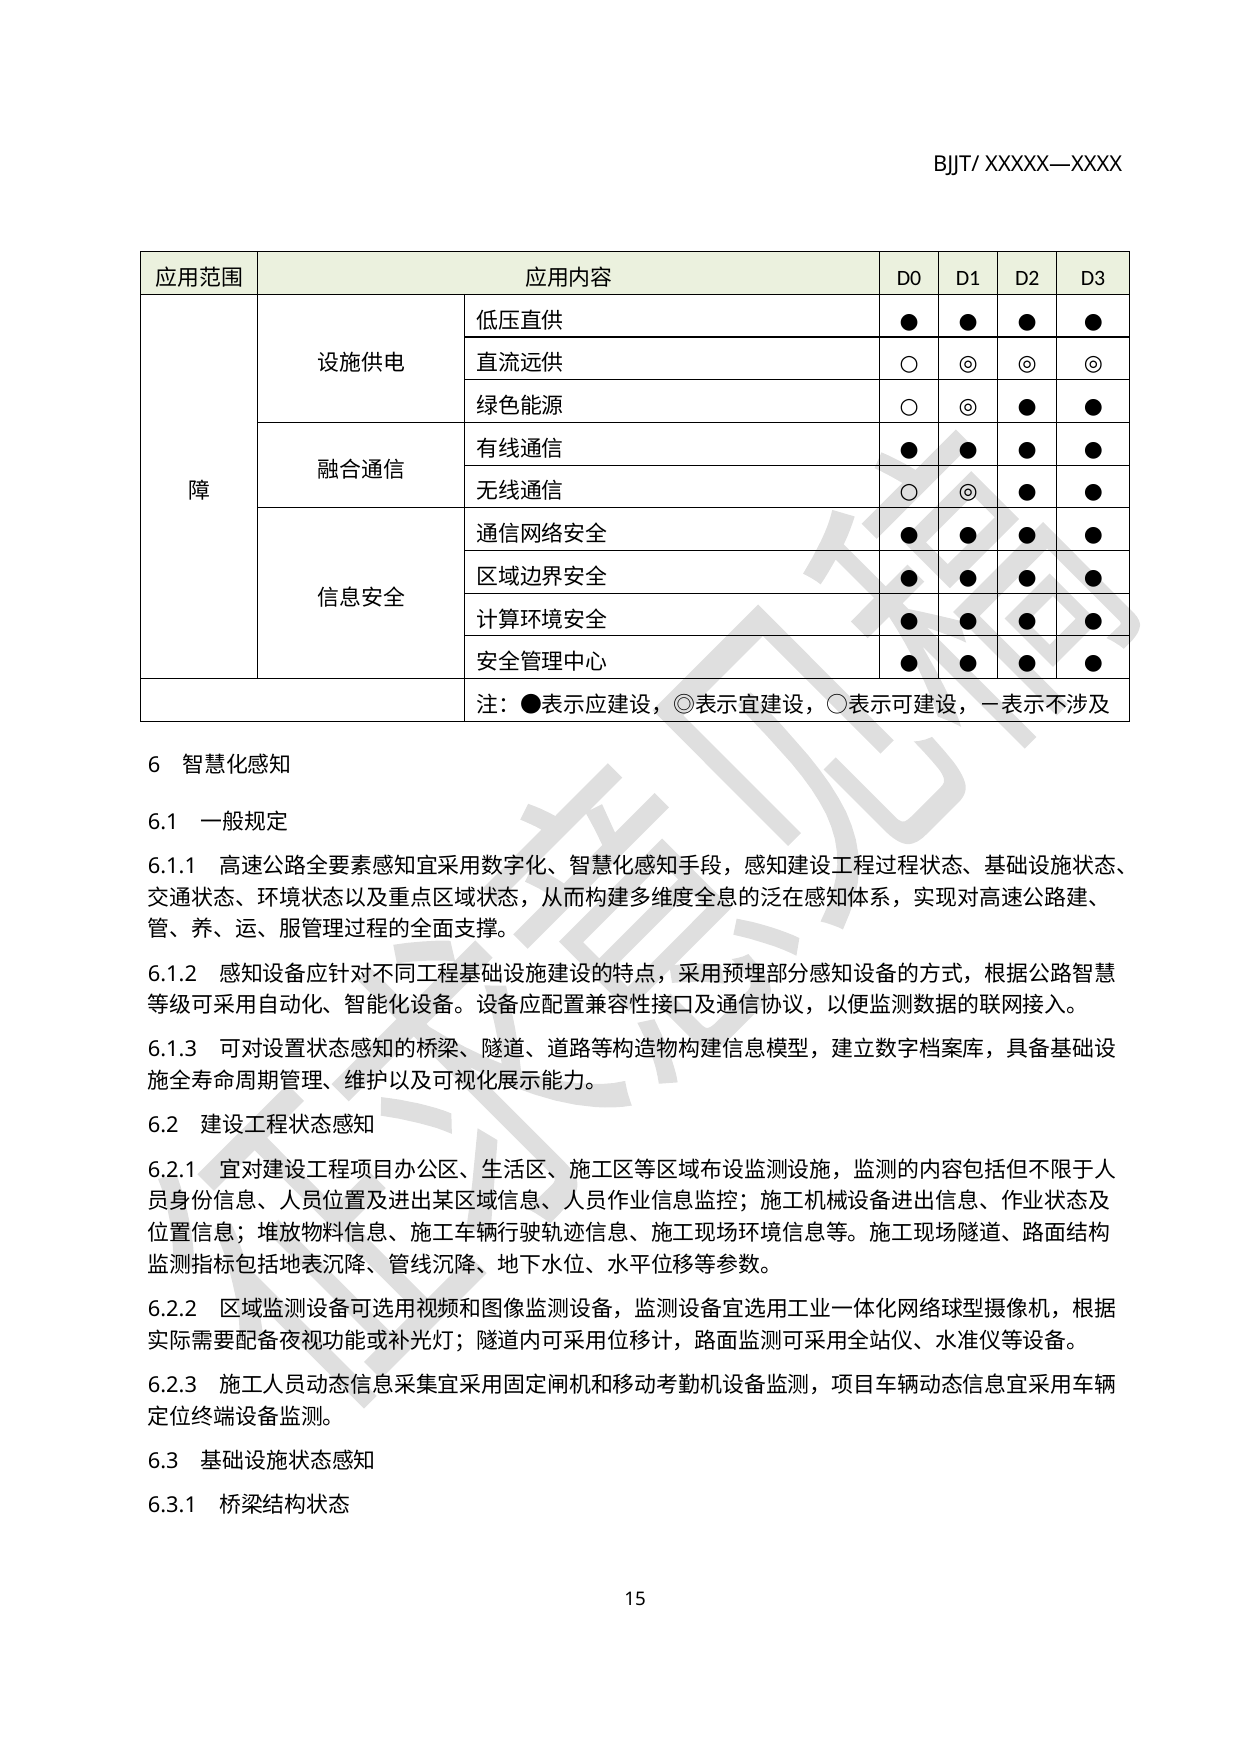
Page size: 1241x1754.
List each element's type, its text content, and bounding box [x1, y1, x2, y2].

table_header D0 [880, 252, 938, 294]
table_cell ● [939, 295, 997, 336]
table_cell ● [1057, 423, 1129, 464]
table_cell ● [1057, 594, 1129, 635]
table_cell ● [939, 508, 997, 550]
table_cell 融合通信 [258, 423, 464, 507]
table_cell ● [1057, 551, 1129, 593]
text 高速公路全要素感知宜采用数字化、智慧化感知手段，感知建设工程过程状态、基础设施状态、交通状态、环境状态以及重点区域状态，从而构建多维度全息的泛在感知体系，实现对高速公路建、管、养、运、服管理过程的全面支撑。 [148, 848, 1122, 943]
table_cell ● [998, 466, 1056, 507]
table_cell ○ [880, 466, 938, 507]
table_cell [141, 679, 464, 721]
table_header D3 [1057, 252, 1129, 294]
table_cell ● [1057, 295, 1129, 336]
table_cell ● [1057, 380, 1129, 422]
table_cell 信息安全 [258, 508, 464, 678]
table_cell ● [998, 551, 1056, 593]
table_cell 直流远供 [465, 338, 879, 379]
table_cell 低压直供 [465, 295, 879, 336]
table_cell ● [880, 636, 938, 678]
table_cell ● [998, 295, 1056, 336]
table_cell ◎ [998, 338, 1056, 379]
table_cell 支撑及保障 [141, 295, 257, 678]
table_cell ● [880, 423, 938, 464]
table_cell 安全管理中心 [465, 636, 879, 678]
table_cell ● [1057, 636, 1129, 678]
text 区域监测设备可选用视频和图像监测设备，监测设备宜选用工业一体化网络球型摄像机，根据实际需要配备夜视功能或补光灯；隧道内可采用位移计，路面监测可采用全站仪、水准仪等设备。 [148, 1291, 1122, 1354]
text 基础设施状态感知 [148, 1443, 1122, 1474]
text 可对设置状态感知的桥梁、隧道、道路等构造物构建信息模型，建立数字档案库，具备基础设施全寿命周期管理、维护以及可视化展示能力。 [148, 1031, 1122, 1095]
table_cell 计算环境安全 [465, 594, 879, 635]
table_cell 区域边界安全 [465, 551, 879, 593]
table_cell ● [1057, 508, 1129, 550]
table_cell ● [880, 508, 938, 550]
text 宜对建设工程项目办公区、生活区、施工区等区域布设监测设施，监测的内容包括但不限于人员身份信息、人员位置及进出某区域信息、人员作业信息监控；施工机械设备进出信息、作业状态及位置信息；堆放物料信息、施工车辆行驶轨迹信息、施工现场环境信息等。施工现场隧道、路面结构监测指标包括地表沉降、管线沉降、地下水位、水平位移等参数。 [148, 1152, 1122, 1278]
table_cell ◎ [1057, 338, 1129, 379]
text 感知设备应针对不同工程基础设施建设的特点，采用预埋部分感知设备的方式，根据公路智慧等级可采用自动化、智能化设备。设备应配置兼容性接口及通信协议，以便监测数据的联网接入。 [148, 956, 1122, 1019]
table_cell ◎ [939, 380, 997, 422]
table_cell ● [1057, 466, 1129, 507]
table_cell ● [998, 508, 1056, 550]
table_cell 无线通信 [465, 466, 879, 507]
text 建设工程状态感知 [148, 1107, 1122, 1139]
text 桥梁结构状态 [148, 1487, 1122, 1519]
table_cell ◎ [939, 338, 997, 379]
table_cell ● [880, 551, 938, 593]
table_cell ○ [880, 338, 938, 379]
table_cell ● [998, 594, 1056, 635]
text 一般规定 [148, 804, 1122, 835]
text 智慧化感知 [148, 747, 1122, 779]
table_cell ● [998, 380, 1056, 422]
table_cell ● [939, 636, 997, 678]
table_cell 绿色能源 [465, 380, 879, 422]
table_cell ● [998, 636, 1056, 678]
table_header D1 [939, 252, 997, 294]
table_cell 注：●表示应建设，◎表示宜建设，○表示可建设，－表示不涉及 [465, 679, 1129, 721]
table_header 应用范围 [141, 252, 257, 294]
table_header D2 [998, 252, 1056, 294]
table_cell ◎ [939, 466, 997, 507]
table_cell ● [880, 295, 938, 336]
table_cell ● [880, 594, 938, 635]
table_cell 通信网络安全 [465, 508, 879, 550]
table_cell ● [939, 423, 997, 464]
table_cell ● [998, 423, 1056, 464]
table_cell ● [939, 594, 997, 635]
table_cell 有线通信 [465, 423, 879, 464]
table_cell ○ [880, 380, 938, 422]
table_cell 设施供电 [258, 295, 464, 422]
table_header 应用内容 [258, 252, 879, 294]
table_cell ● [939, 551, 997, 593]
text 施工人员动态信息采集宜采用固定闸机和移动考勤机设备监测，项目车辆动态信息宜采用车辆定位终端设备监测。 [148, 1367, 1122, 1430]
